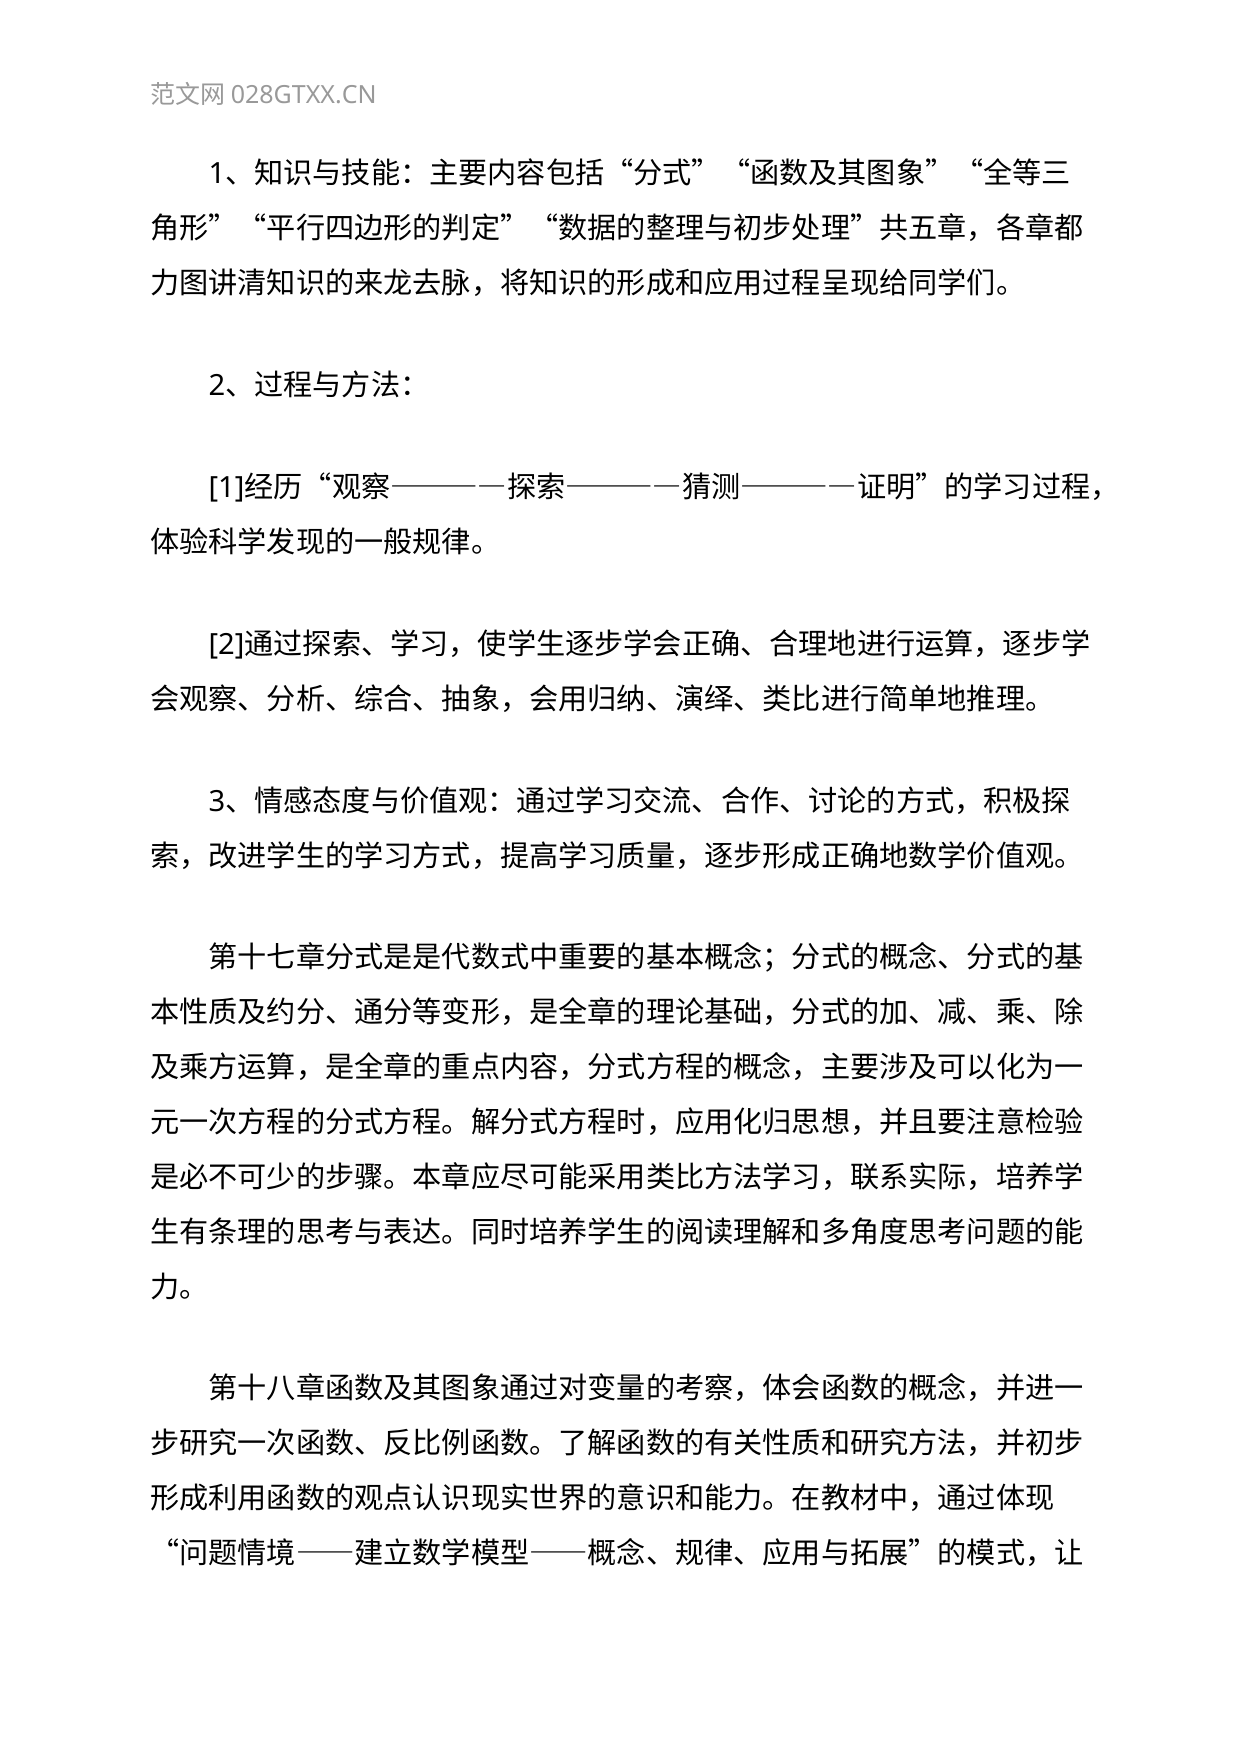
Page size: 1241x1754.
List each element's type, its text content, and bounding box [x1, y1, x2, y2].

text [2]通过探索、学习，使学生逐步学会正确、合理地进行运算，逐步学会观察、分析、综合、抽象，会用归纳、演绎、类比进行简单地推理。 [150, 620, 1090, 718]
text [1]经历“观察————探索————猜测————证明”的学习过程，体验科学发现的一般规律。 [150, 464, 1090, 561]
text 1、知识与技能：主要内容包括“分式”“函数及其图象”“全等三角形”“平行四边形的判定”“数据的整理与初步处理”共五章，各章都力图讲清知识的来龙去脉，将知识的形成和应用过程呈现给同学们。 [150, 150, 1090, 302]
text 2、过程与方法： [150, 362, 1090, 404]
text 3、情感态度与价值观：通过学习交流、合作、讨论的方式，积极探索，改进学生的学习方式，提高学习质量，逐步形成正确地数学价值观。 [150, 777, 1090, 874]
text 第十七章分式是是代数式中重要的基本概念；分式的概念、分式的基本性质及约分、通分等变形，是全章的理论基础，分式的加、减、乘、除及乘方运算，是全章的重点内容，分式方程的概念，主要涉及可以化为一元一次方程的分式方程。解分式方程时，应用化归思想，并且要注意检验是必不可少的步骤。本章应尽可能采用类比方法学习，联系实际，培养学生有条理的思考与表达。同时培养学生的阅读理解和多角度思考问题的能力。 [150, 934, 1090, 1306]
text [150, 1365, 1090, 1572]
